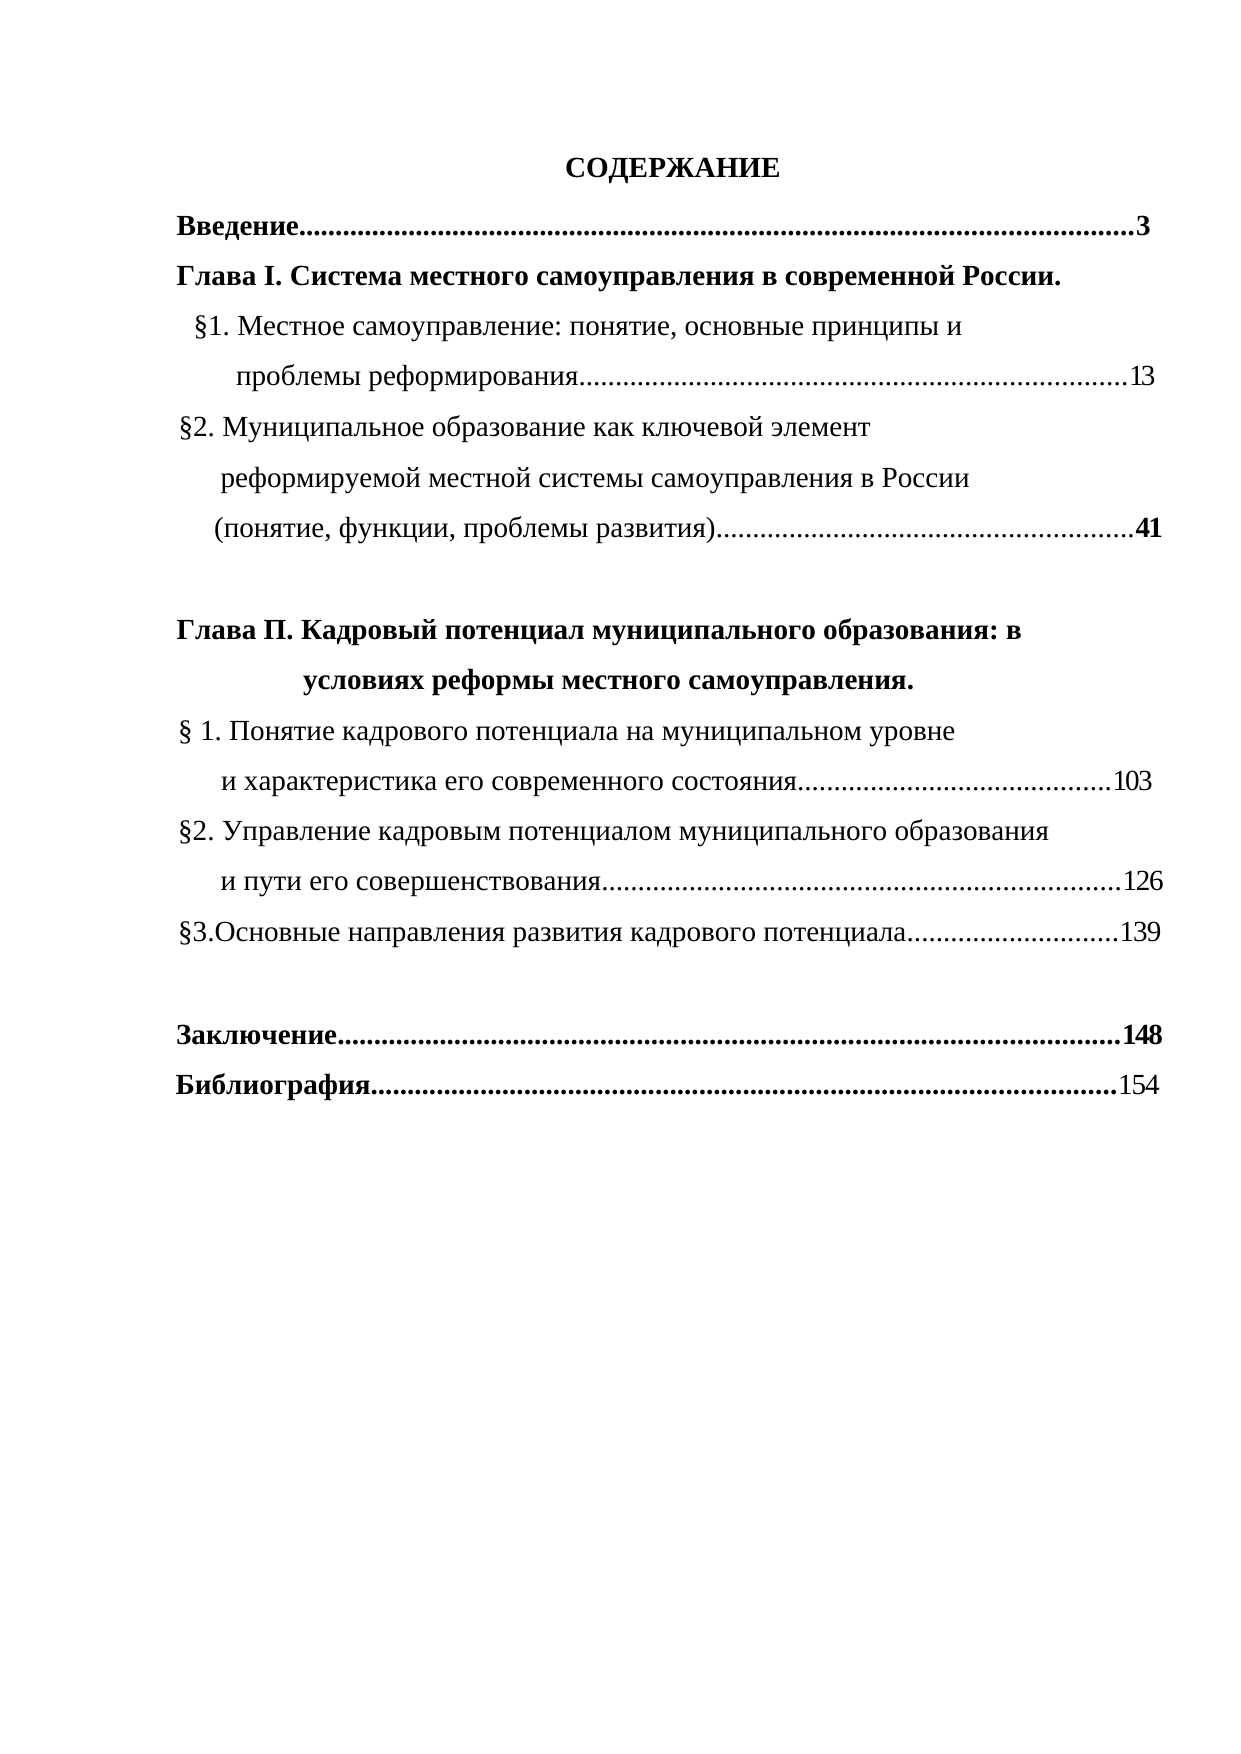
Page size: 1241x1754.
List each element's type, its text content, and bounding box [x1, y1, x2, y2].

text Заключение 148 [176, 1017, 1167, 1051]
text §3.Основные направления развития кадрового потенциала 139 [178, 902, 1167, 952]
text и характеристика его современного состояния 103 [221, 751, 1167, 801]
text §2. Муниципальное образование как ключевой элемент [178, 397, 1167, 447]
text § 1. Понятие кадрового потенциала на муниципальном уровне [178, 700, 1167, 750]
text Глава I. Система местного самоуправления в современной России. [176, 246, 1167, 296]
text реформируемой местной системы самоуправления в России [220, 447, 1167, 497]
text и пути его совершенствования 126 [220, 851, 1167, 901]
text (понятие, функции, проблемы развития) 41 [214, 497, 1167, 547]
text Глава П. Кадровый потенциал муниципального образования: в условиях реформы местного самоуправления. [176, 599, 1059, 699]
text Введение 3 [176, 196, 1167, 246]
text §2. Управление кадровым потенциалом муниципального образования [178, 801, 1167, 851]
text проблемы реформирования 13 [236, 346, 1167, 396]
text Библиография 154 [175, 1067, 1167, 1101]
text СОДЕРЖАНИЕ [178, 150, 1167, 183]
text §1. Местное самоуправление: понятие, основные принципы и [193, 296, 1167, 346]
